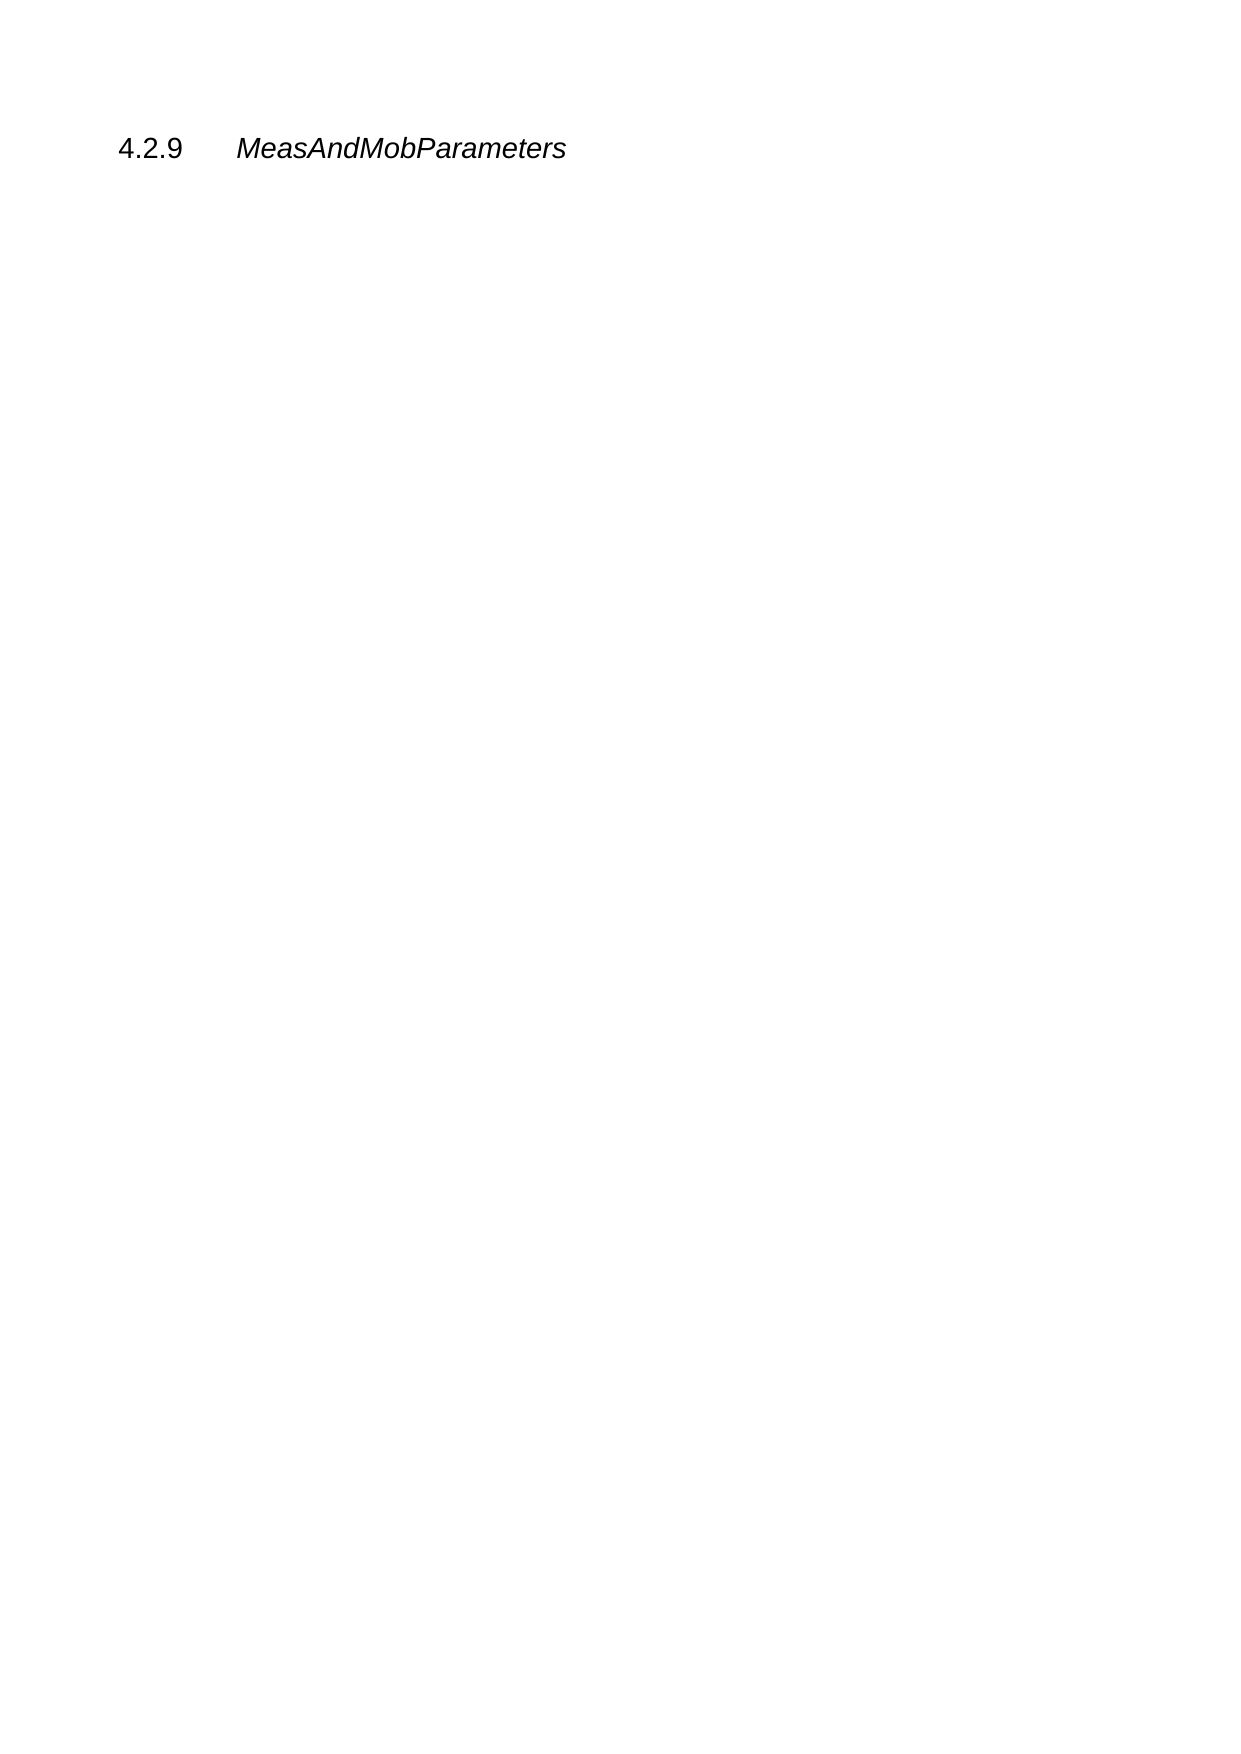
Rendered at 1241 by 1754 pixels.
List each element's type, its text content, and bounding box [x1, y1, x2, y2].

text 4.2.9 MeasAndMobParameters [118, 131, 1122, 164]
